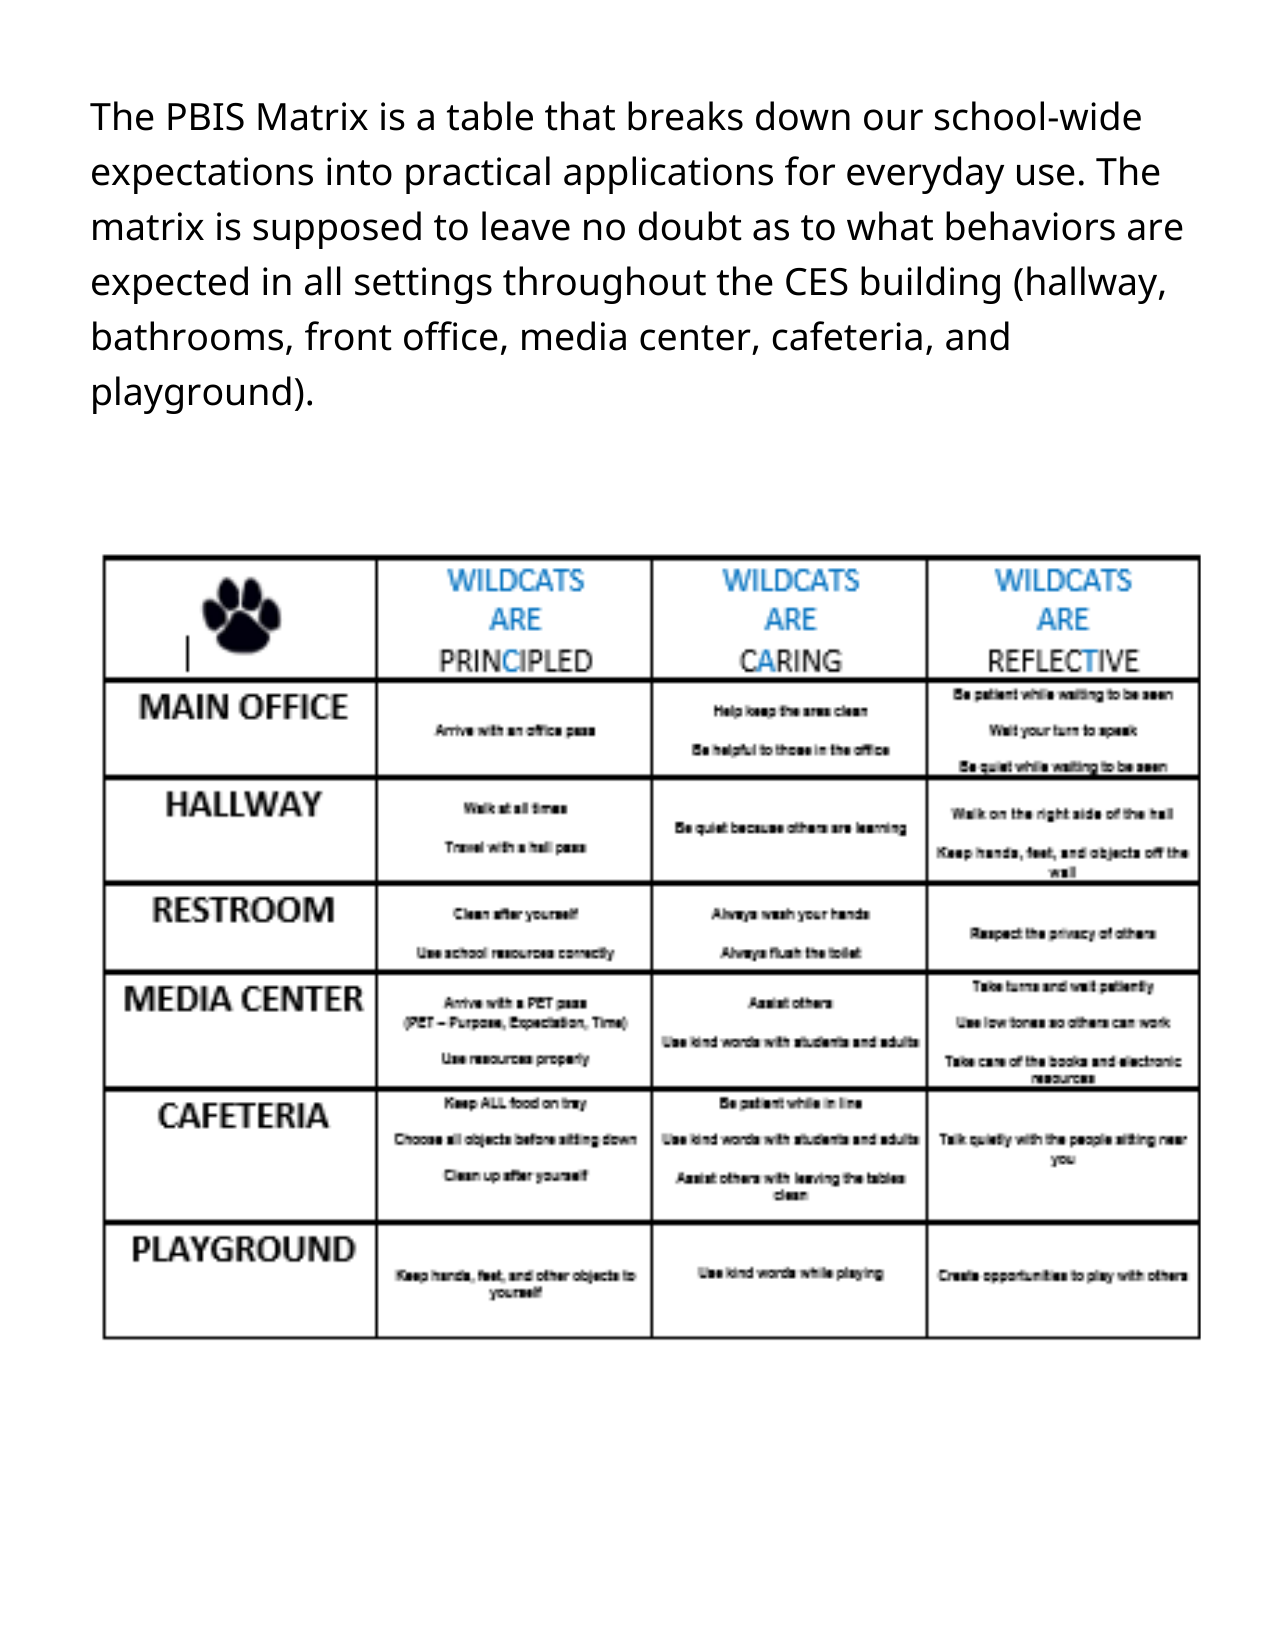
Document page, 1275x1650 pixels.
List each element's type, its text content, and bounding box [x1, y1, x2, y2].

text The PBIS Matrix is a table that breaks down our school-wide expectations into practical applications for everyday use. The matrix is supposed to leave no doubt as to what behaviors are expected in all settings throughout the CES building (hallway, bathrooms, front office, media center, cafeteria, and playground). [90, 90, 1185, 417]
picture [90, 533, 1201, 1352]
